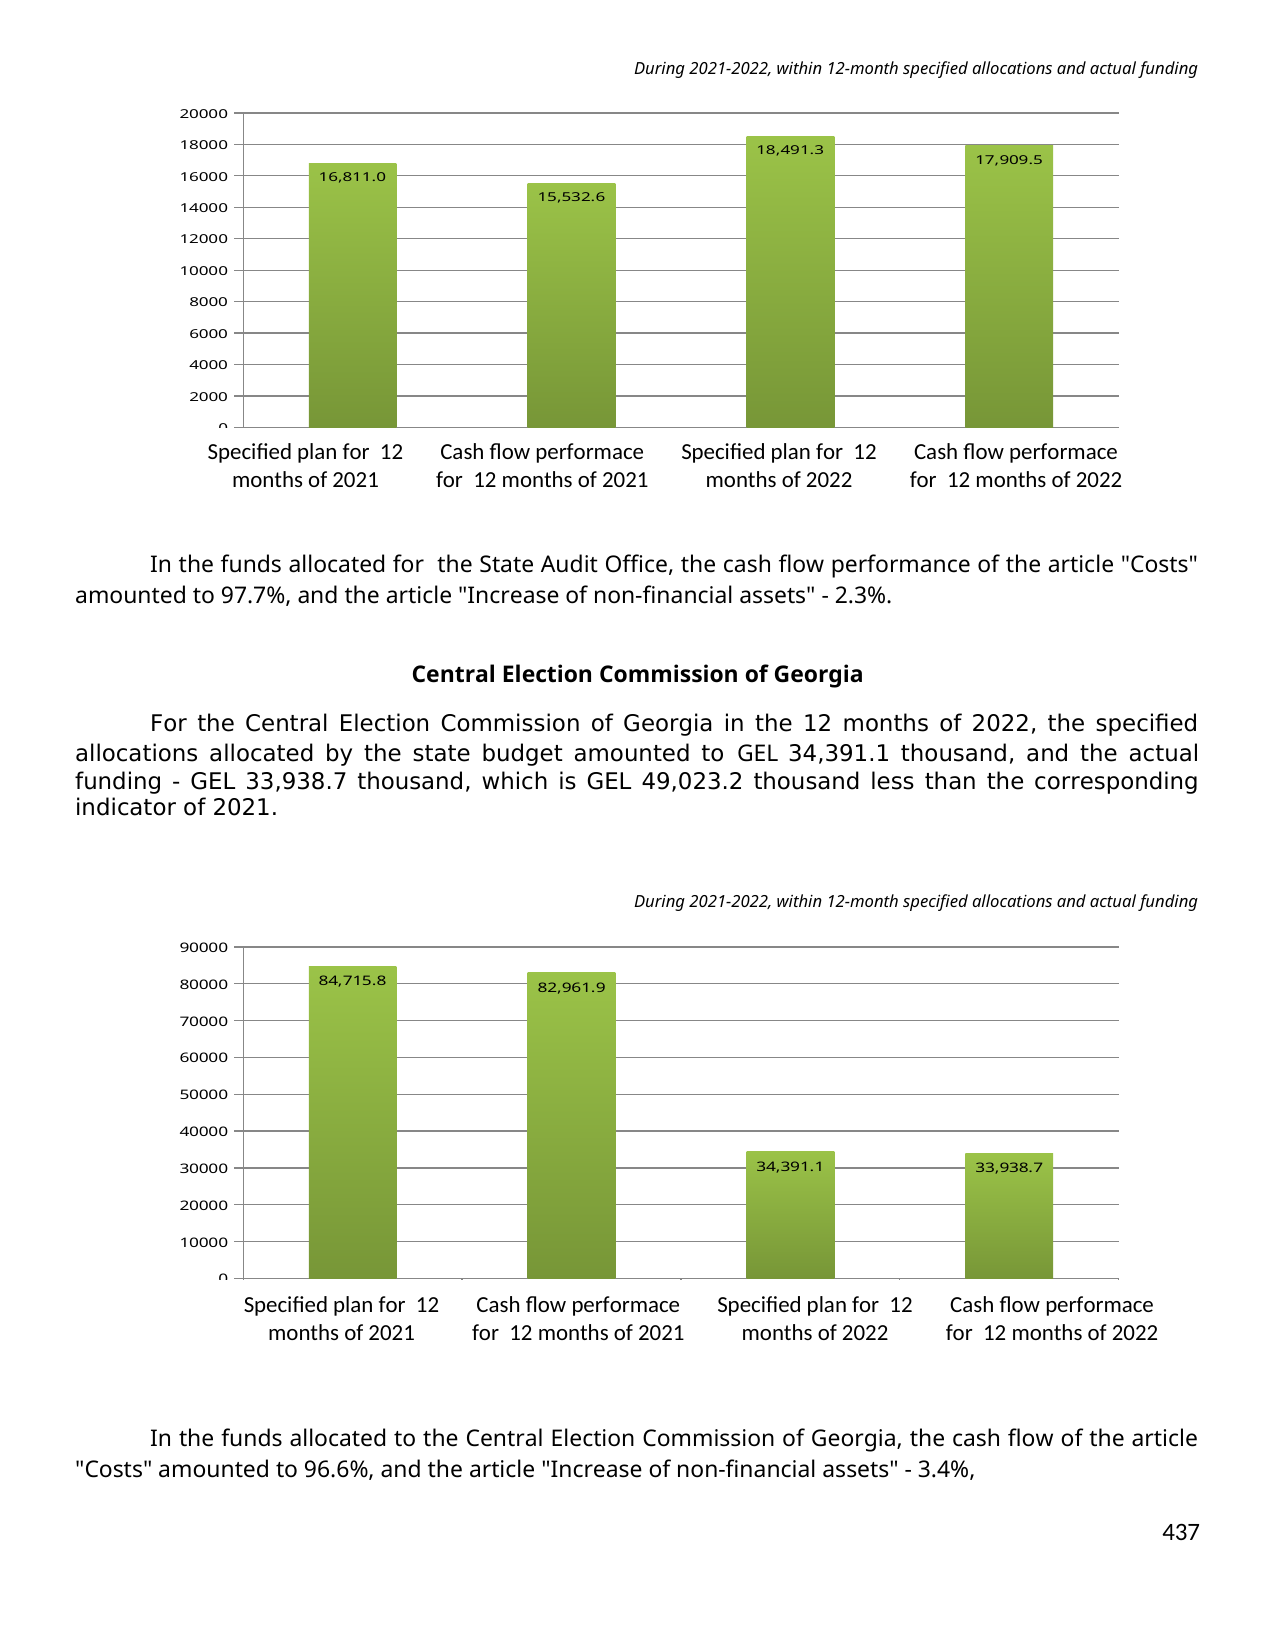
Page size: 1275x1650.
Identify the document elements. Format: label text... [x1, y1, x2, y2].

text During 2021-2022, within 12-month specified allocations and actual funding [75, 889, 1200, 912]
text In the funds allocated to the Central Election Commission of Georgia, the cash flow of the article "Costs" amounted to 96.6%, and the article "Increase of non-financial assets" - 3.4%, [75, 1422, 1200, 1484]
text During 2021-2022, within 12-month specified allocations and actual funding [75, 56, 1200, 79]
text For the Central Election Commission of Georgia in the 12 months of 2022, the specified allocations allocated by the state budget amounted to GEL 34,391.1 thousand, and the actual funding - GEL 33,938.7 thousand, which is GEL 49,023.2 thousand less than the corresponding indicator of 2021. [75, 710, 1200, 821]
text In the funds allocated for the State Audit Office, the cash flow performance of the article "Costs" amounted to 97.7%, and the article "Increase of non-financial assets" - 2.3%. [75, 548, 1200, 610]
text Central Election Commission of Georgia [75, 658, 1200, 689]
